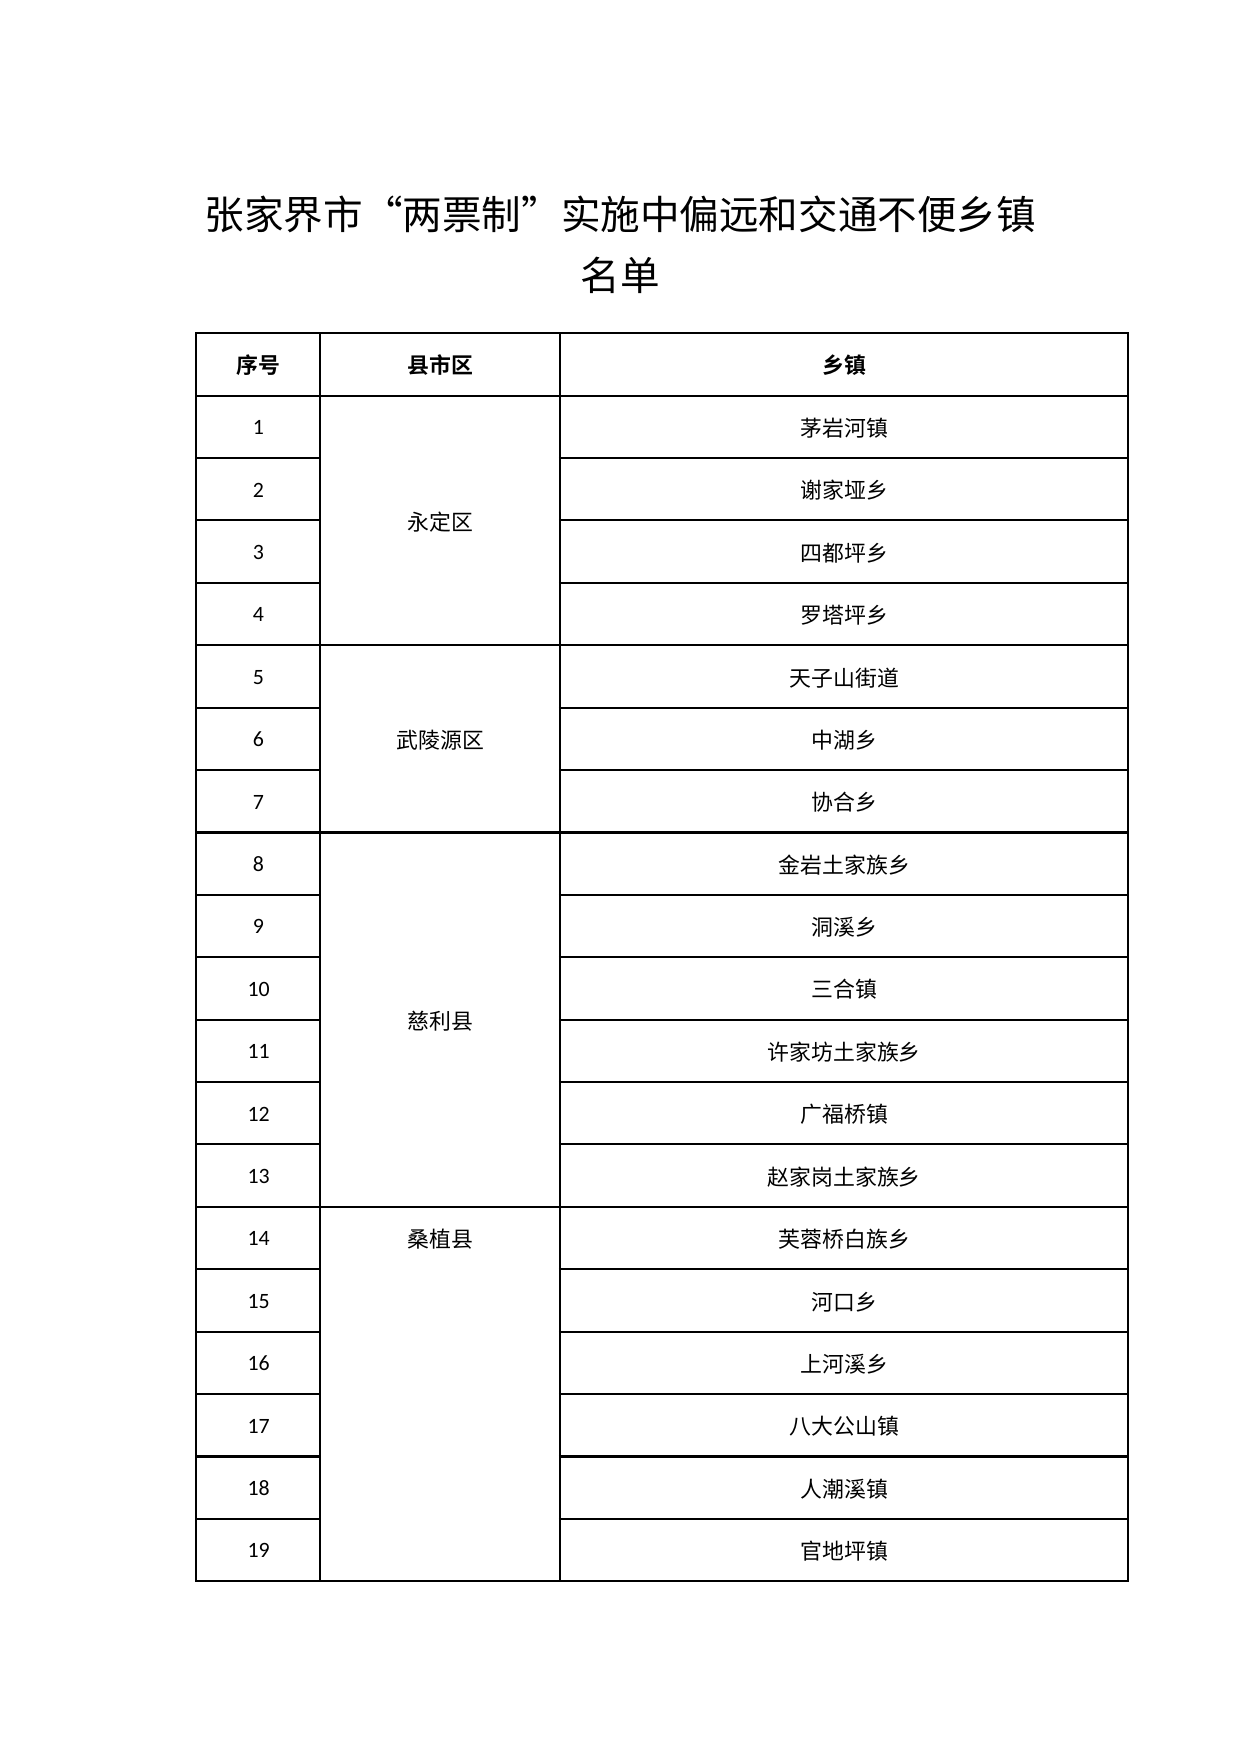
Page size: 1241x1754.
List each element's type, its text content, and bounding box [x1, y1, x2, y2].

table_cell 洞溪乡 [561, 896, 1127, 956]
table_cell 赵家岗土家族乡 [561, 1145, 1127, 1206]
table_cell 8 [197, 834, 319, 894]
table_cell 许家坊土家族乡 [561, 1021, 1127, 1081]
table_cell 协合乡 [561, 771, 1127, 831]
table_cell 17 [197, 1395, 319, 1455]
text 张家界市“两票制”实施中偏远和交通不便乡镇名单 [187, 182, 1053, 303]
table_cell 15 [197, 1270, 319, 1331]
table_cell 官地坪镇 [561, 1520, 1127, 1580]
table_cell 八大公山镇 [561, 1395, 1127, 1455]
table_cell 3 [197, 521, 319, 582]
table_cell 天子山街道 [561, 646, 1127, 707]
table_cell 罗塔坪乡 [561, 584, 1127, 644]
table_cell 人潮溪镇 [561, 1458, 1127, 1518]
table_cell 上河溪乡 [561, 1333, 1127, 1393]
table_cell 6 [197, 709, 319, 769]
table_cell 13 [197, 1145, 319, 1206]
table_cell 18 [197, 1458, 319, 1518]
table_cell 16 [197, 1333, 319, 1393]
table_cell 桑植县 [321, 1208, 559, 1580]
table_header 序号 [197, 334, 319, 394]
table_cell 河口乡 [561, 1270, 1127, 1331]
table_cell 武陵源区 [321, 646, 559, 831]
table_cell 11 [197, 1021, 319, 1081]
table_header 乡镇 [561, 334, 1127, 394]
table_cell 9 [197, 896, 319, 956]
table_cell 金岩土家族乡 [561, 834, 1127, 894]
table_cell 中湖乡 [561, 709, 1127, 769]
table_cell 5 [197, 646, 319, 707]
table_header 县市区 [321, 334, 559, 394]
table_cell 谢家垭乡 [561, 459, 1127, 519]
table_cell 4 [197, 584, 319, 644]
table_cell 芙蓉桥白族乡 [561, 1208, 1127, 1268]
table_cell 12 [197, 1083, 319, 1143]
table_cell 广福桥镇 [561, 1083, 1127, 1143]
table_cell 10 [197, 958, 319, 1018]
table_cell 三合镇 [561, 958, 1127, 1018]
table_cell 2 [197, 459, 319, 519]
table_cell 14 [197, 1208, 319, 1268]
table_cell 慈利县 [321, 834, 559, 1206]
table_cell 茅岩河镇 [561, 397, 1127, 457]
table_cell 7 [197, 771, 319, 831]
table_cell 1 [197, 397, 319, 457]
table_cell 19 [197, 1520, 319, 1580]
table_cell 永定区 [321, 397, 559, 644]
table_cell 四都坪乡 [561, 521, 1127, 582]
